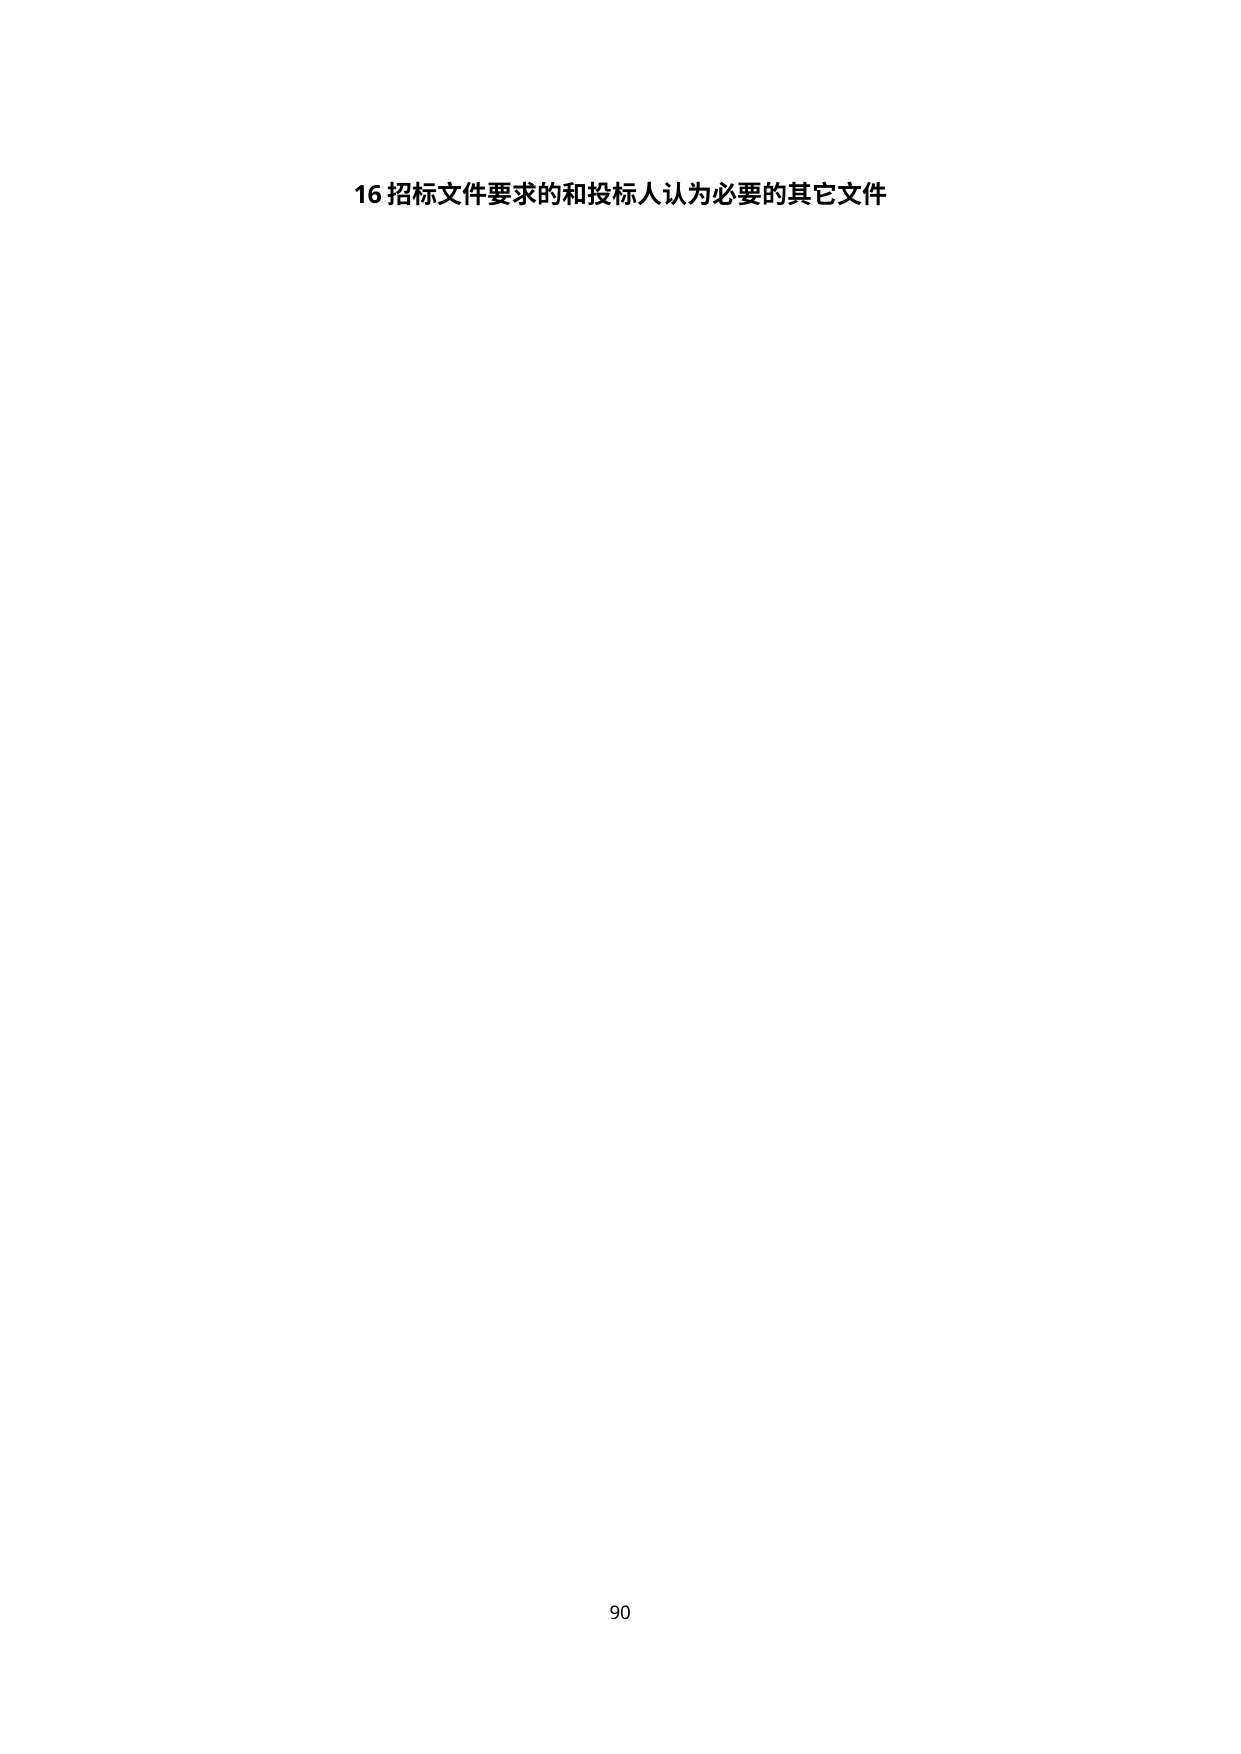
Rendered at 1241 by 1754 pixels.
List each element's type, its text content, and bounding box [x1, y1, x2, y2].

subtitle 16招标文件要求的和投标人认为必要的其它文件 [148, 175, 1092, 211]
